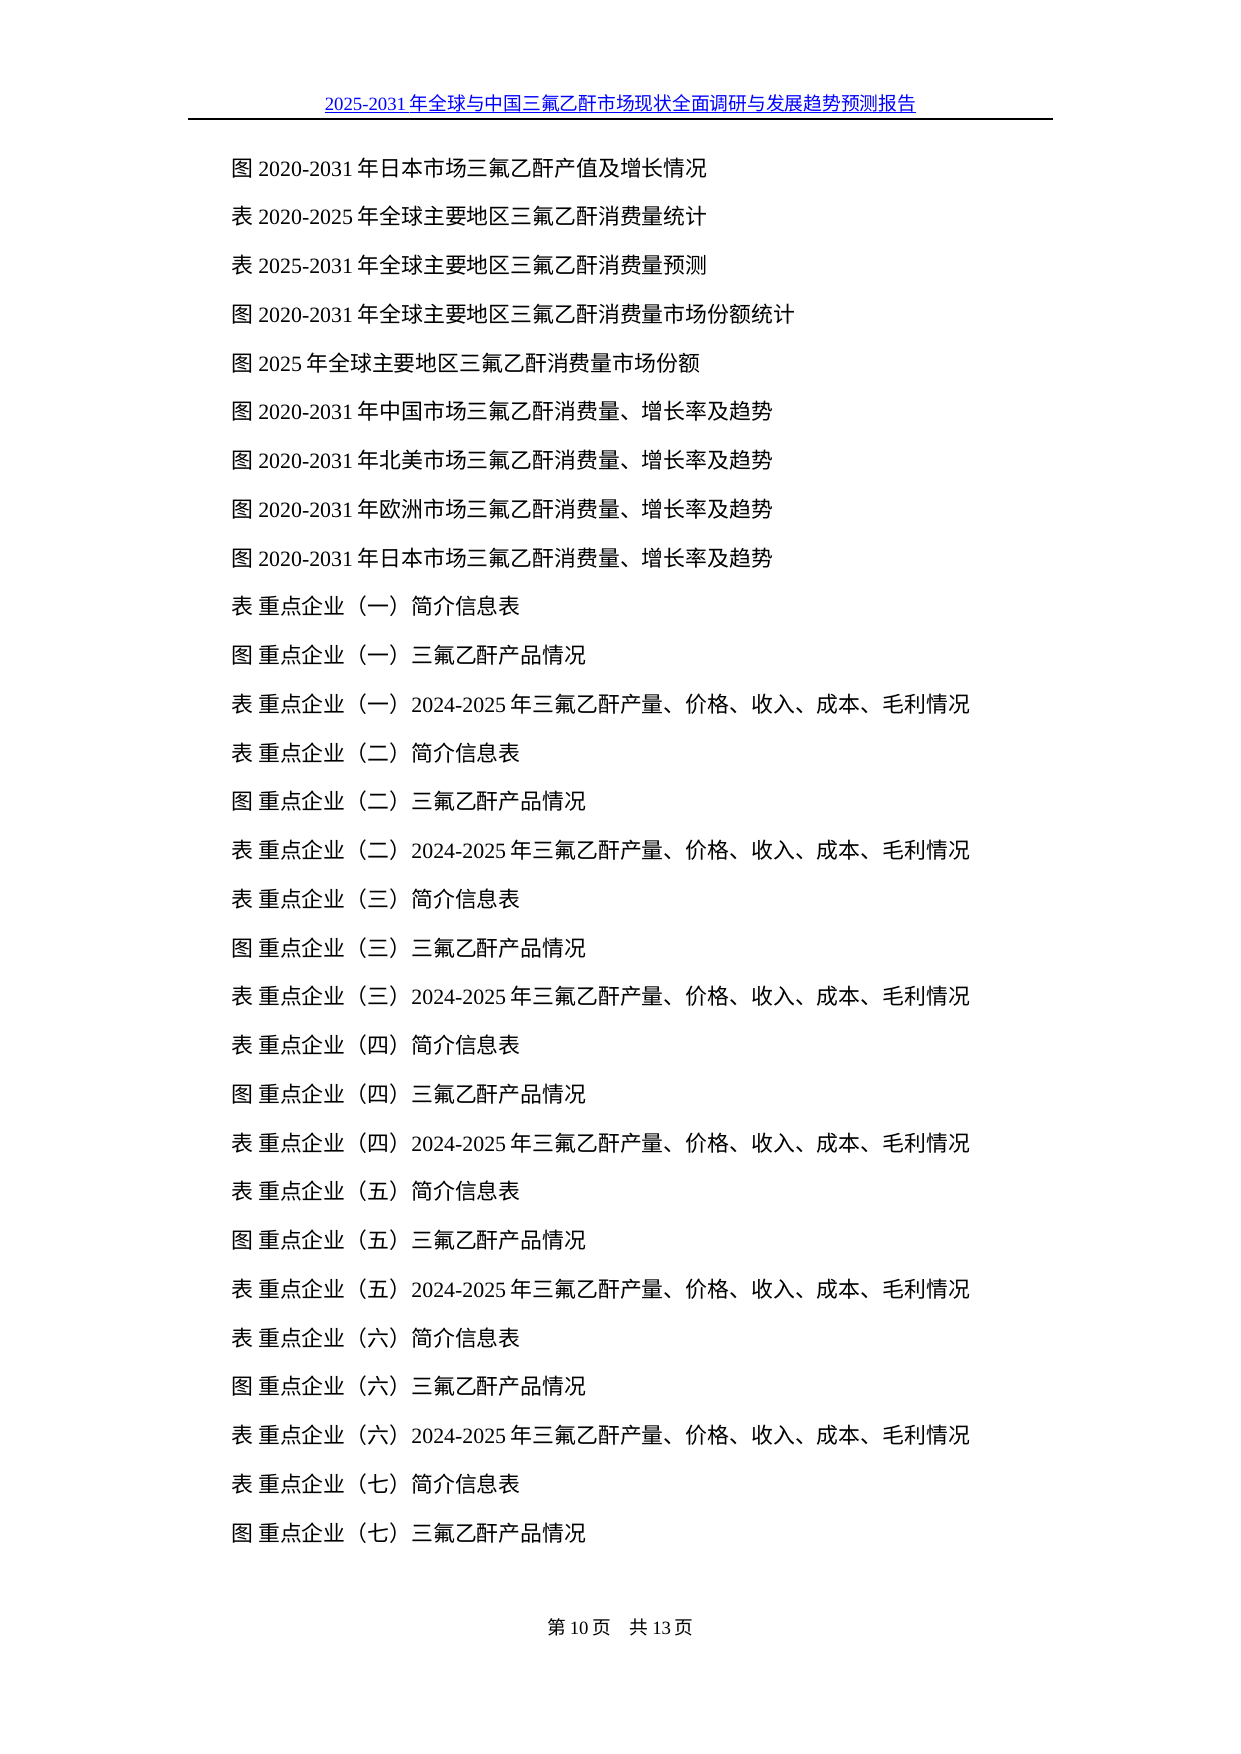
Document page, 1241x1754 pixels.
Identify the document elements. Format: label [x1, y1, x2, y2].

text [187, 150, 1053, 1548]
